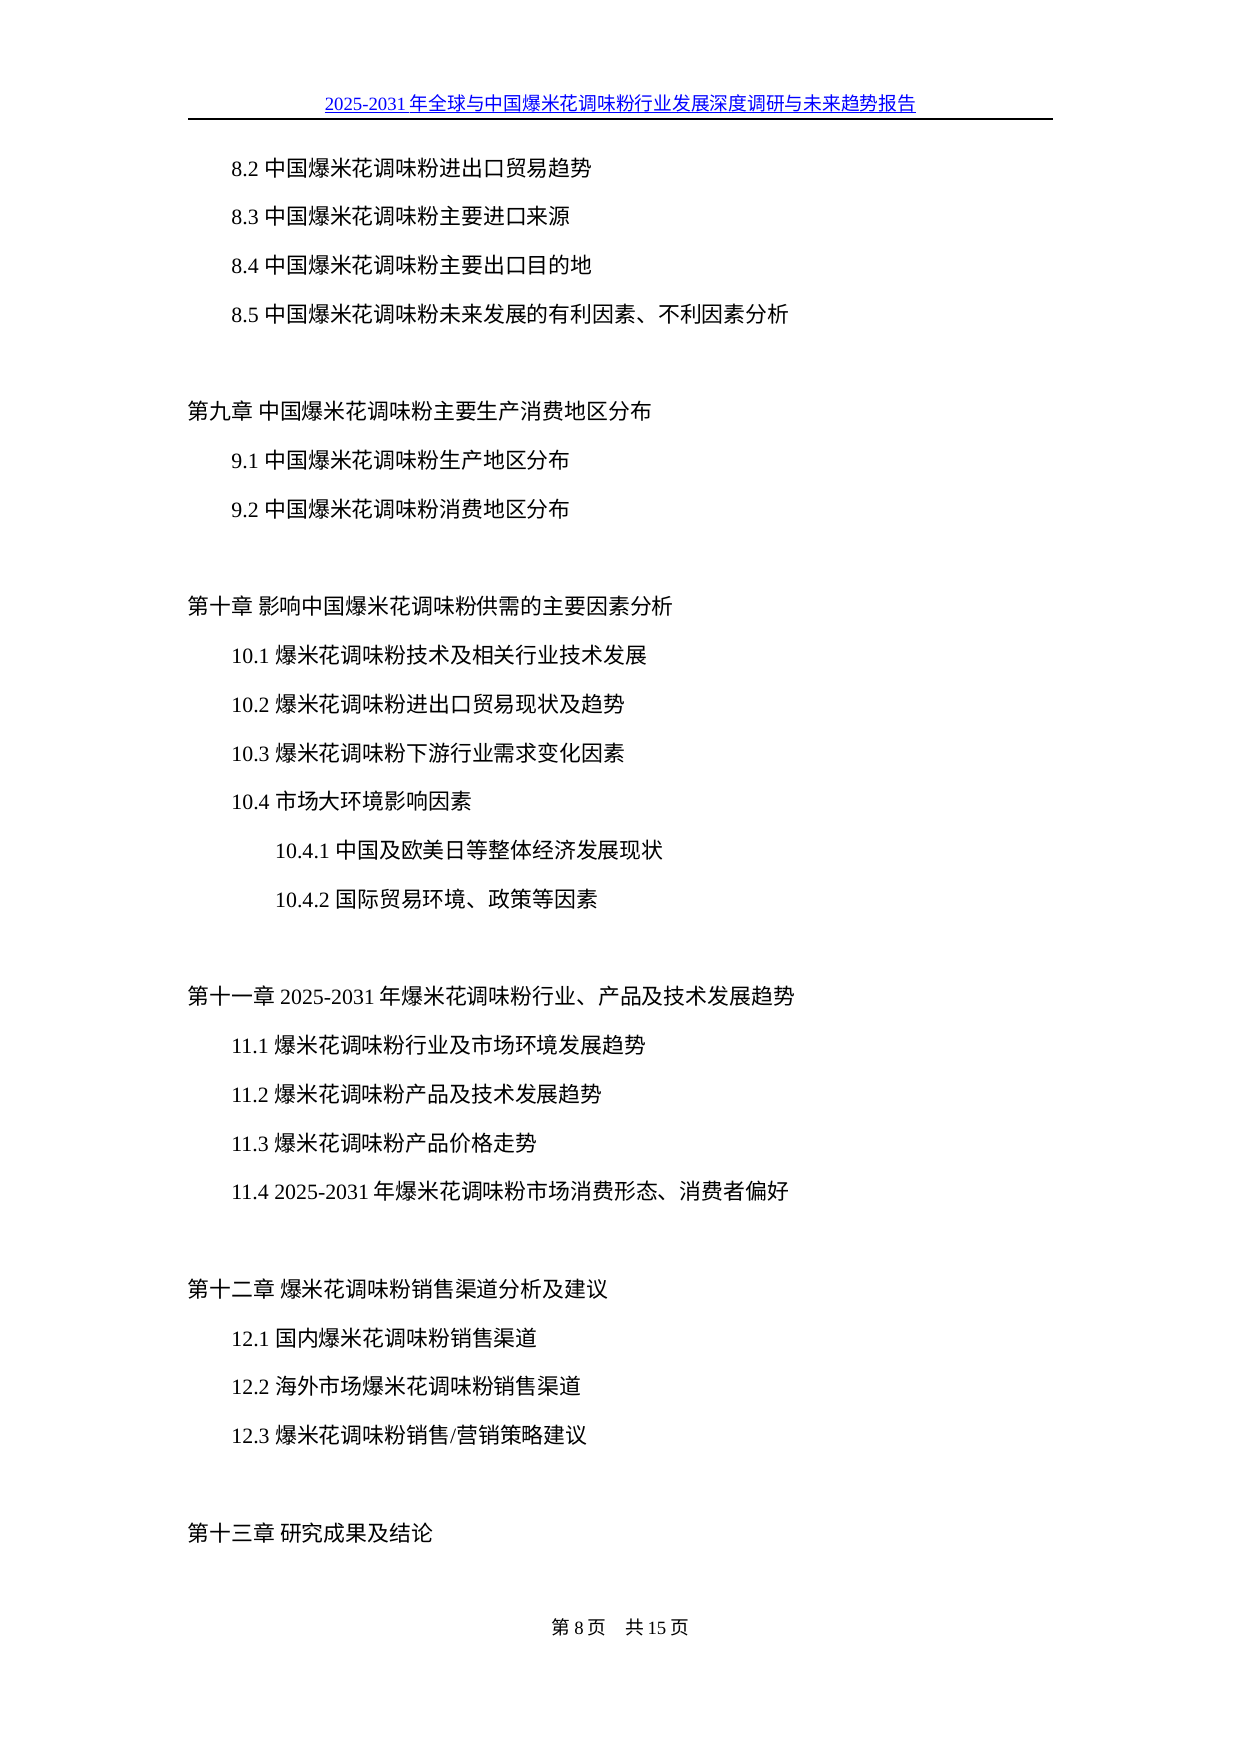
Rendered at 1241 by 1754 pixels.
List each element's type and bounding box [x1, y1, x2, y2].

text [187, 150, 1053, 1548]
